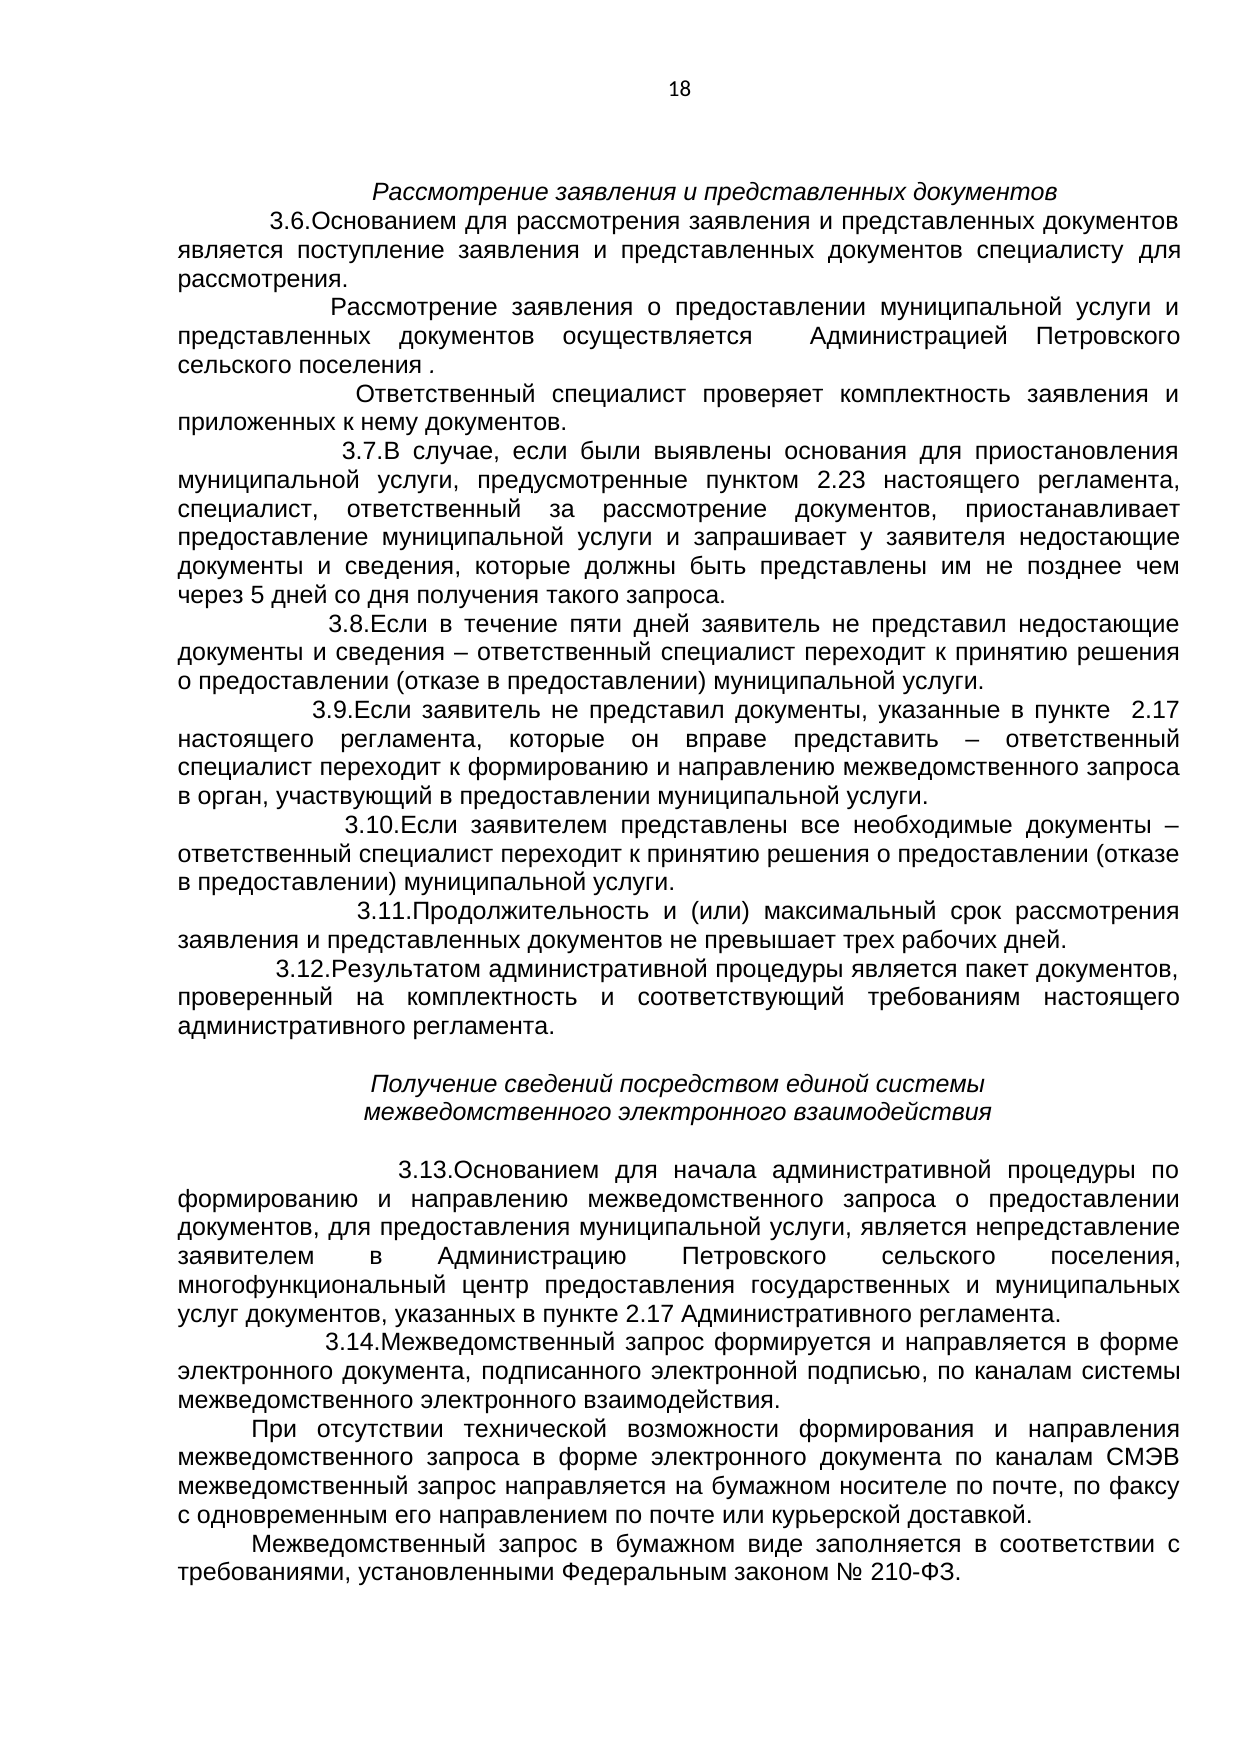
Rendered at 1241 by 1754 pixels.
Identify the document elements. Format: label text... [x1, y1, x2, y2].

text 3.13.Основанием для начала административной процедуры по формированию и направлению межведомственного запроса о предоставлении документов, для предоставления муниципальной услуги, является непредставление заявителем в Администрацию Петровского сельского поселения, многофункциональный центр предоставления государственных и муниципальных услуг документов, указанных в пункте 2.17 Административного регламента. [177, 1155, 1181, 1327]
text Межведомственный запрос в бумажном виде заполняется в соответствии с требованиями, установленными Федеральным законом № 210-ФЗ. [177, 1529, 1181, 1586]
text 3.14.Межведомственный запрос формируется и направляется в форме электронного документа, подписанного электронной подписью, по каналам системы межведомственного электронного взаимодействия. [177, 1327, 1181, 1414]
text 3.10.Если заявителем представлены все необходимые документы – ответственный специалист переходит к принятию решения о предоставлении (отказе в предоставлении) муниципальной услуги. [177, 810, 1181, 896]
text Ответственный специалист проверяет комплектность заявления и приложенных к нему документов. [177, 379, 1181, 436]
text 3.8.Если в течение пяти дней заявитель не представил недостающие документы и сведения – ответственный специалист переходит к принятию решения о предоставлении (отказе в предоставлении) муниципальной услуги. [177, 609, 1181, 695]
text При отсутствии технической возможности формирования и направления межведомственного запроса в форме электронного документа по каналам СМЭВ межведомственный запрос направляется на бумажном носителе по почте, по факсу с одновременным его направлением по почте или курьерской доставкой. [177, 1414, 1181, 1529]
text 3.11.Продолжительность и (или) максимальный срок рассмотрения заявления и представленных документов не превышает трех рабочих дней. [177, 896, 1181, 954]
text Рассмотрение заявления и представленных документов [177, 177, 1181, 206]
text 3.9.Если заявитель не представил документы, указанные в пункте 2.17 настоящего регламента, которые он вправе представить – ответственный специалист переходит к формированию и направлению межведомственного запроса в орган, участвующий в предоставлении муниципальной услуги. [177, 695, 1181, 810]
text Рассмотрение заявления о предоставлении муниципальной услуги и представленных документов осуществляется Администрацией Петровского сельского поселения . [177, 292, 1181, 379]
text Получение сведений посредством единой системы межведомственного электронного взаимодействия [177, 1069, 1181, 1126]
text 3.12.Результатом административной процедуры является пакет документов, проверенный на комплектность и соответствующий требованиям настоящего административного регламента. [177, 954, 1181, 1040]
text 3.7.В случае, если были выявлены основания для приостановления муниципальной услуги, предусмотренные пунктом 2.23 настоящего регламента, специалист, ответственный за рассмотрение документов, приостанавливает предоставление муниципальной услуги и запрашивает у заявителя недостающие документы и сведения, которые должны быть представлены им не позднее чем через 5 дней со дня получения такого запроса. [177, 436, 1181, 609]
text 3.6.Основанием для рассмотрения заявления и представленных документов является поступление заявления и представленных документов специалисту для рассмотрения. [177, 206, 1181, 292]
